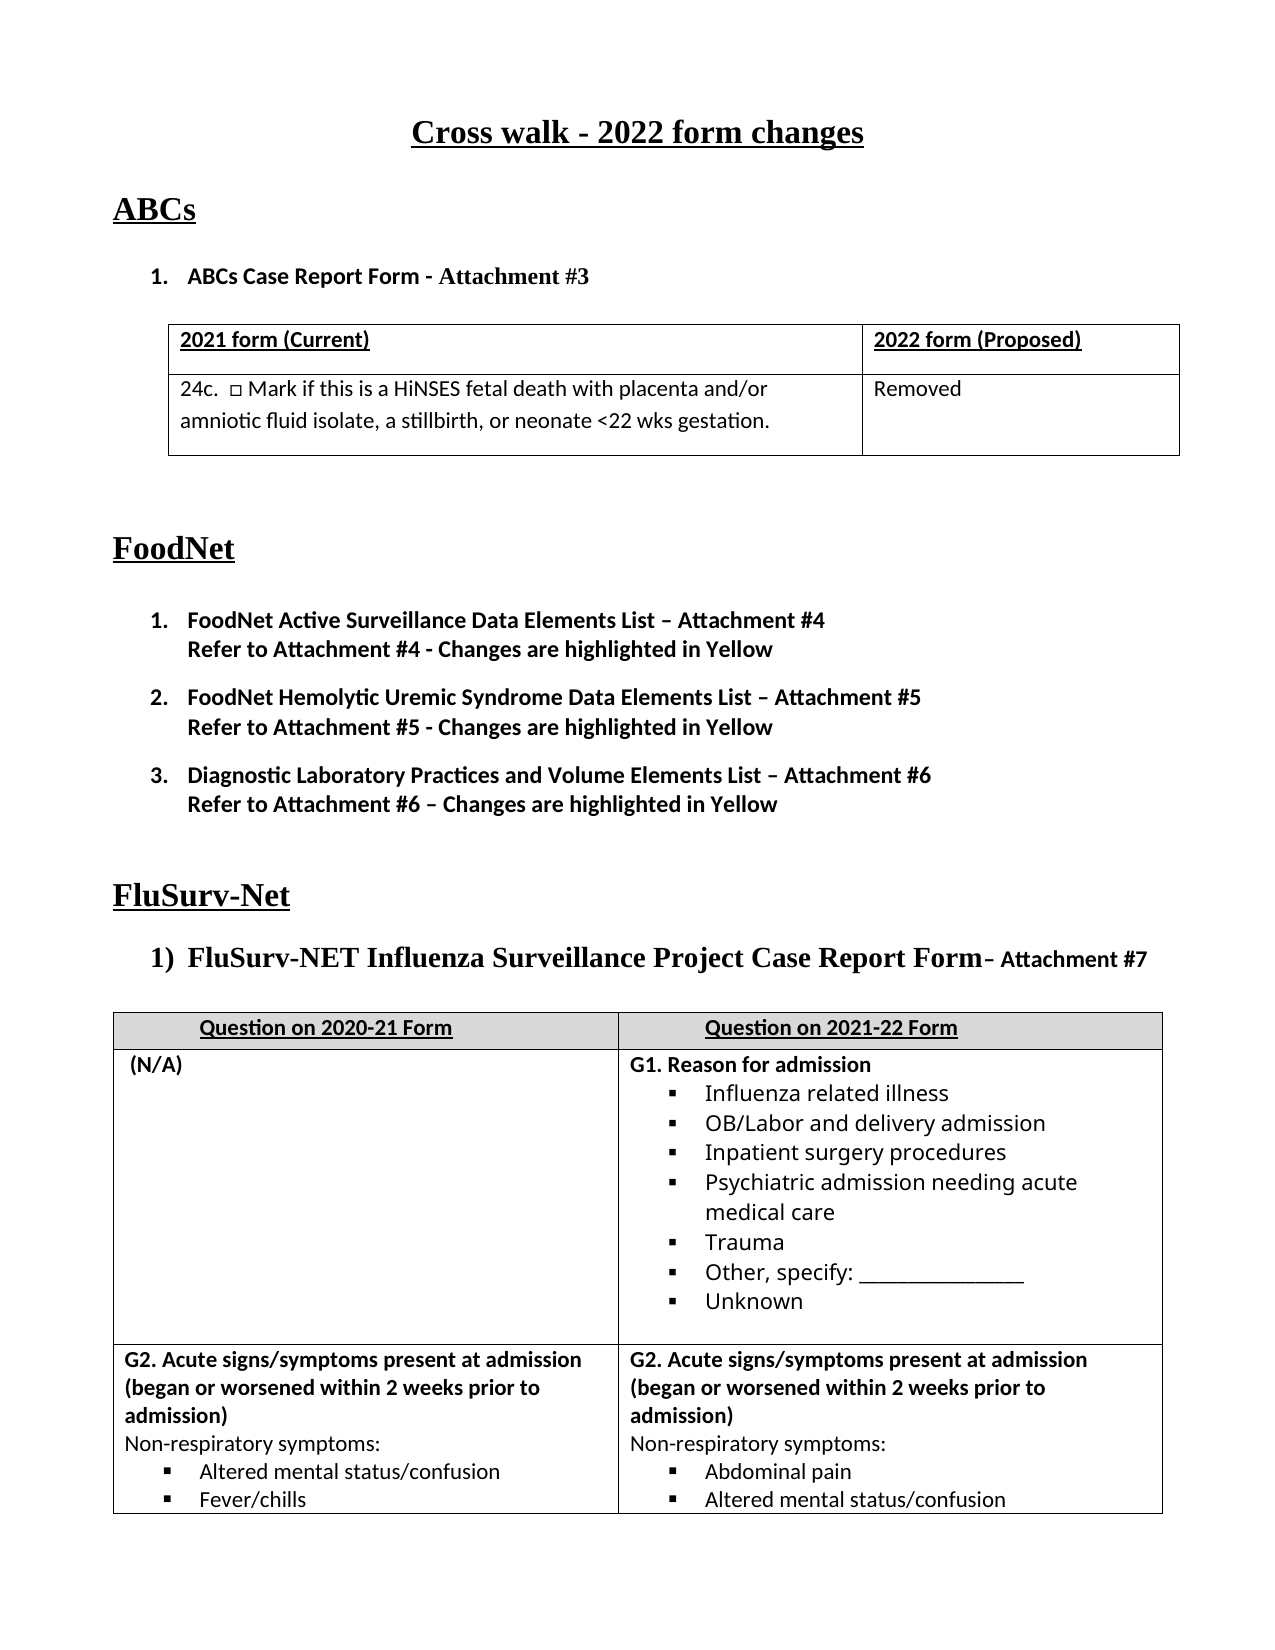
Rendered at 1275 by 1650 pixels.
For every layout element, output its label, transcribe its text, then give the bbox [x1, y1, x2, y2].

table_cell (N/A) [114, 1050, 618, 1344]
list ABCs Case Report Form - Attachment #3 [150, 261, 1162, 290]
text Cross walk - 2022 form changes [112, 112, 1162, 151]
table_cell G1. Reason for admission Influenza related illness OB/Labor and delivery admission Inpatient surgery procedures Psychiatric admission needing acute medical care Trauma Other, specify: _________________ Unknown [619, 1050, 1162, 1344]
text ABCs [112, 189, 1162, 227]
list FoodNet Active Surveillance Data Elements List – Attachment #4 [150, 605, 1162, 634]
list FoodNet Hemolytic Uremic Syndrome Data Elements List – Attachment #5 [150, 682, 1162, 712]
table_header Question on 2020-21 Form [114, 1013, 618, 1049]
text FluSurv-Net [112, 876, 1162, 914]
table_cell Removed [863, 375, 1179, 455]
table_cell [114, 1345, 618, 1513]
text Refer to Attachment #5 - Changes are highlighted in Yellow [150, 712, 1162, 741]
table_cell 24c. □ Mark if this is a HiNSES fetal death with placenta and/or amniotic fluid isolate, a stillbirth, or neonate <22 wks gestation. [169, 375, 862, 455]
text Refer to Attachment #4 - Changes are highlighted in Yellow [150, 634, 1162, 663]
table_header Question on 2021-22 Form [619, 1013, 1162, 1049]
text FoodNet [112, 528, 1162, 566]
list Diagnostic Laboratory Practices and Volume Elements List – Attachment #6 [150, 760, 1162, 789]
list FluSurv-NET Influenza Surveillance Project Case Report Form– Attachment #7 [150, 940, 1162, 974]
table_header 2021 form (Current) [169, 325, 862, 373]
text Refer to Attachment #6 – Changes are highlighted in Yellow [150, 789, 1162, 818]
table_header 2022 form (Proposed) [863, 325, 1179, 373]
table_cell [619, 1345, 1162, 1513]
